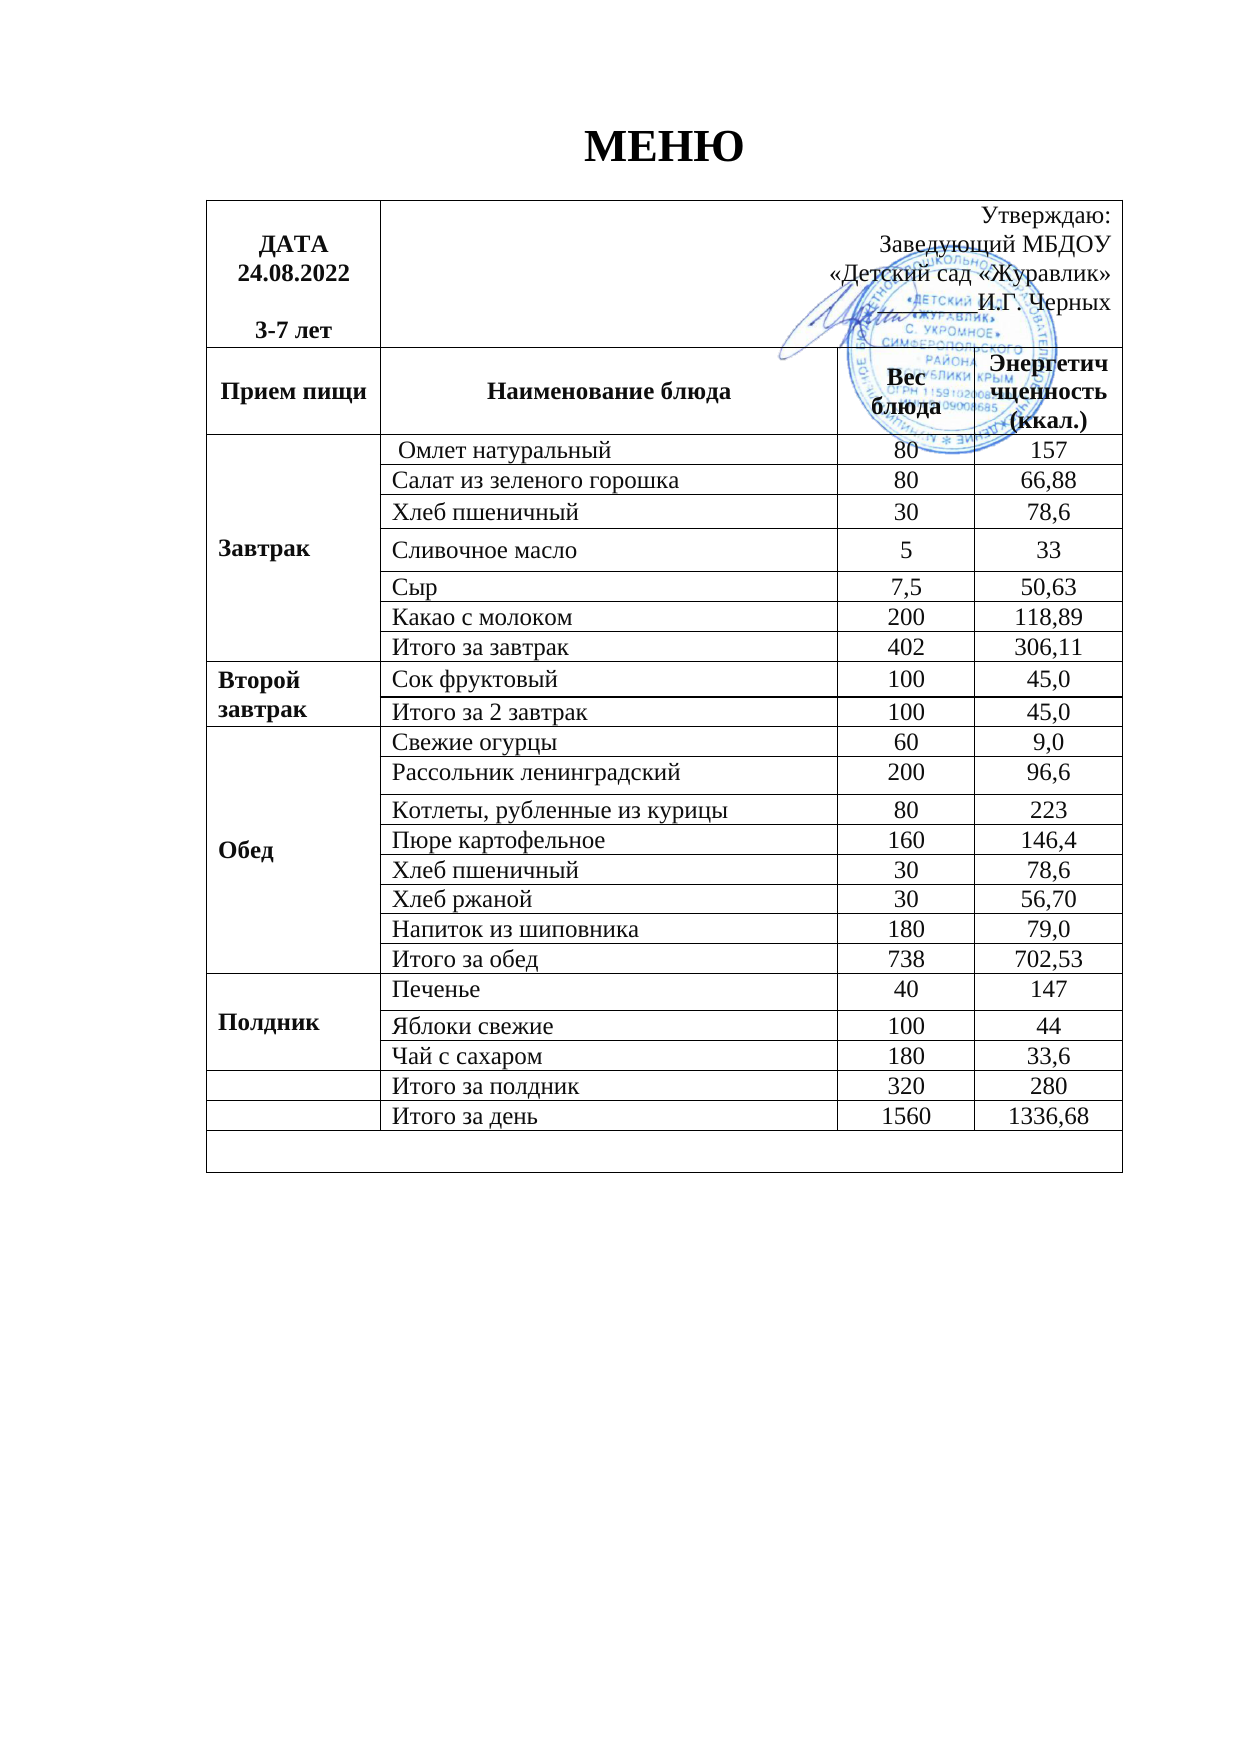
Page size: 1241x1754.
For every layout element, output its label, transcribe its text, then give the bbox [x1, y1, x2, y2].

table_cell 79,0 [975, 914, 1122, 943]
table_cell Итого за полдник [381, 1071, 837, 1100]
table_cell 200 [838, 757, 974, 794]
table_cell 200 [838, 602, 974, 631]
table_cell 78,6 [975, 495, 1122, 527]
table_cell 44 [975, 1011, 1122, 1040]
table_cell 1560 [838, 1101, 974, 1129]
table_cell 60 [838, 727, 974, 756]
table_cell 45,0 [975, 698, 1122, 726]
table_header Утверждаю: Заведующий МБДОУ «Детский сад «Журавлик» ________И.Г. Черных [381, 201, 1122, 347]
table_cell Чай с сахаром [381, 1041, 837, 1070]
table_cell 30 [838, 885, 974, 913]
table_cell 180 [838, 914, 974, 943]
table_cell Наименование блюда [381, 348, 837, 434]
table_cell Сок фруктовый [381, 662, 837, 696]
table_cell Яблоки свежие [381, 1011, 837, 1040]
table_cell 80 [838, 795, 974, 824]
table_cell 9,0 [975, 727, 1122, 756]
table_cell 78,6 [975, 855, 1122, 883]
table_cell Сливочное масло [381, 529, 837, 571]
table_cell 96,6 [975, 757, 1122, 794]
table_cell Завтрак [207, 435, 380, 661]
table_cell 100 [838, 698, 974, 726]
table_cell 223 [975, 795, 1122, 824]
table_cell 118,89 [975, 602, 1122, 631]
table_cell 160 [838, 825, 974, 854]
table_cell Итого за день [381, 1101, 837, 1129]
table_cell Вес блюда [838, 348, 974, 434]
table_cell Какао с молоком [381, 602, 837, 631]
table_cell 738 [838, 944, 974, 973]
table_cell Прием пищи [207, 348, 380, 434]
table_cell Свежие огурцы [381, 727, 837, 756]
table_cell 702,53 [975, 944, 1122, 973]
table_cell Хлеб пшеничный [381, 495, 837, 527]
table_cell 100 [838, 662, 974, 696]
table_cell Салат из зеленого горошка [381, 465, 837, 493]
table_cell 147 [975, 974, 1122, 1010]
table_cell 45,0 [975, 662, 1122, 696]
table_cell 7,5 [838, 572, 974, 601]
table_cell 180 [838, 1041, 974, 1070]
table_cell 80 [838, 435, 974, 464]
table_cell Полдник [207, 974, 380, 1070]
text МЕНЮ [177, 118, 1152, 171]
table_cell Печенье [381, 974, 837, 1010]
table_cell 80 [838, 465, 974, 493]
table_cell Итого за обед [381, 944, 837, 973]
table_cell 402 [838, 632, 974, 661]
table_cell 157 [975, 435, 1122, 464]
table_cell Итого за 2 завтрак [381, 698, 837, 726]
table_cell [207, 1101, 380, 1129]
table_header ДАТА 24.08.2022 3-7 лет [207, 201, 380, 347]
table_cell Энергетиччценность (ккал.) [975, 348, 1122, 434]
table_cell Хлеб пшеничный [381, 855, 837, 883]
table_cell 1336,68 [975, 1101, 1122, 1129]
table_cell Омлет натуральный [381, 435, 837, 464]
table_cell Обед [207, 727, 380, 973]
table_cell 146,4 [975, 825, 1122, 854]
table_cell 30 [838, 855, 974, 883]
table_cell 100 [838, 1011, 974, 1040]
table_cell 33,6 [975, 1041, 1122, 1070]
table_cell Пюре картофельное [381, 825, 837, 854]
table_cell 306,11 [975, 632, 1122, 661]
table_cell 56,70 [975, 885, 1122, 913]
table_cell 40 [838, 974, 974, 1010]
table_cell Итого за завтрак [381, 632, 837, 661]
table_cell Рассольник ленинградский [381, 757, 837, 794]
table_cell 320 [838, 1071, 974, 1100]
table_cell Напиток из шиповника [381, 914, 837, 943]
table_cell Котлеты, рубленные из курицы [381, 795, 837, 824]
table_cell 33 [975, 529, 1122, 571]
table_cell 280 [975, 1071, 1122, 1100]
table_cell 5 [838, 529, 974, 571]
table_cell 50,63 [975, 572, 1122, 601]
table_cell [207, 1071, 380, 1100]
table_cell Второй завтрак [207, 662, 380, 726]
table_cell [207, 1131, 1122, 1172]
table_cell Хлеб ржаной [381, 885, 837, 913]
table_cell Сыр [381, 572, 837, 601]
table_cell 66,88 [975, 465, 1122, 493]
table_cell 30 [838, 495, 974, 527]
